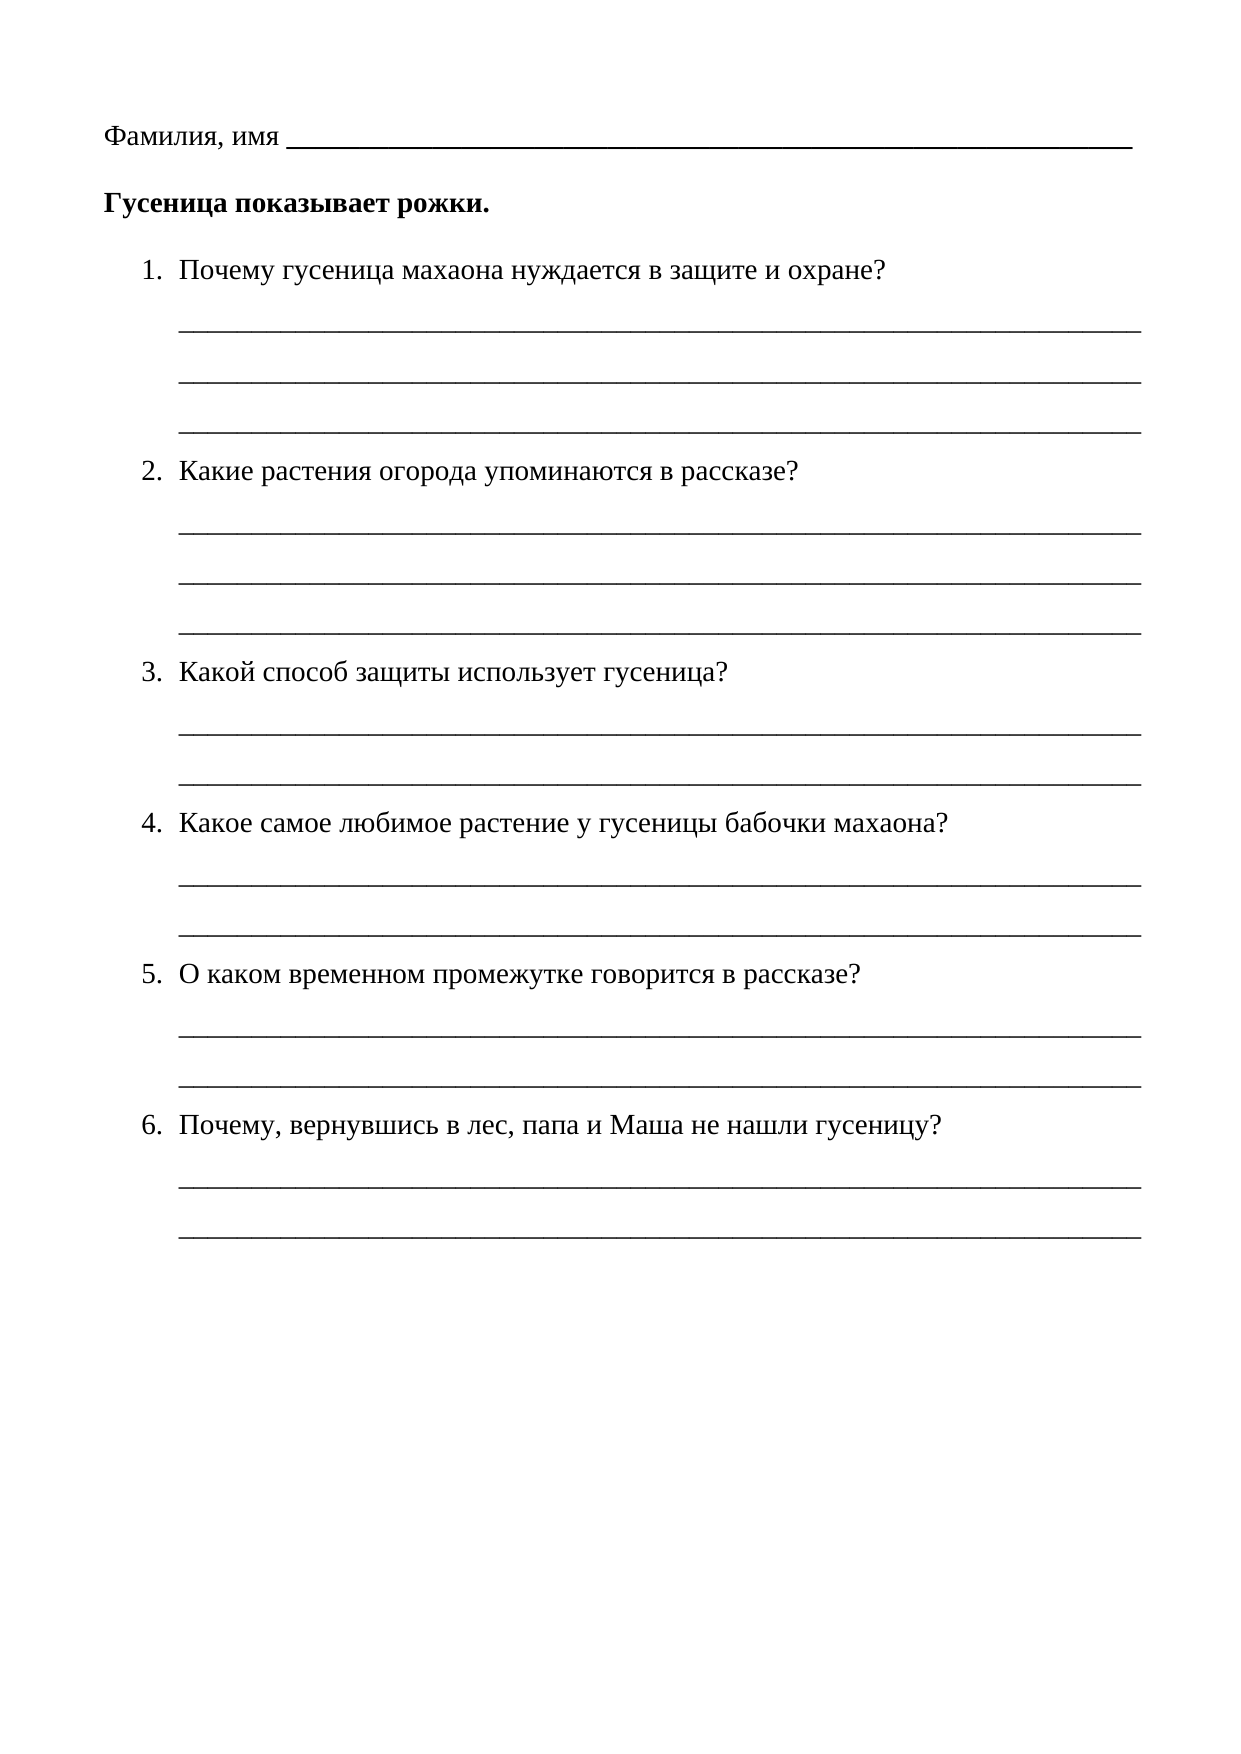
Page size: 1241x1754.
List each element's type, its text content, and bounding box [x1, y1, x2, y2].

list Какое самое любимое растение у гусеницы бабочки махаона? [141, 806, 1152, 839]
list ____________________________________________________________________________________________________________________________________ [178, 1007, 1152, 1091]
list ____________________________________________________________________________________________________________________________________ [178, 1158, 1152, 1242]
list Почему, вернувшись в лес, папа и Маша не нашли гусеницу? [141, 1107, 1152, 1141]
list Какие растения огорода упоминаются в рассказе? [141, 453, 1152, 487]
list О каком временном промежутке говорится в рассказе? [141, 956, 1152, 990]
list ____________________________________________________________________________________________________________________________________ [178, 856, 1152, 940]
text Гусеница показывает рожки. [103, 185, 1152, 219]
list Какой способ защиты использует гусеница? ____________________________________________________________________________________________________________________________________ [141, 654, 1152, 789]
list Почему гусеница махаона нуждается в защите и охране? ____________________________________________________________________________________________________________________________________ __________________________________________________________________ [141, 252, 1152, 437]
list ______________________________________________________________________________________________________________________________________________________________________________________________________ [178, 504, 1152, 638]
text Фамилия, имя __________________________________________________________ [103, 118, 1152, 152]
